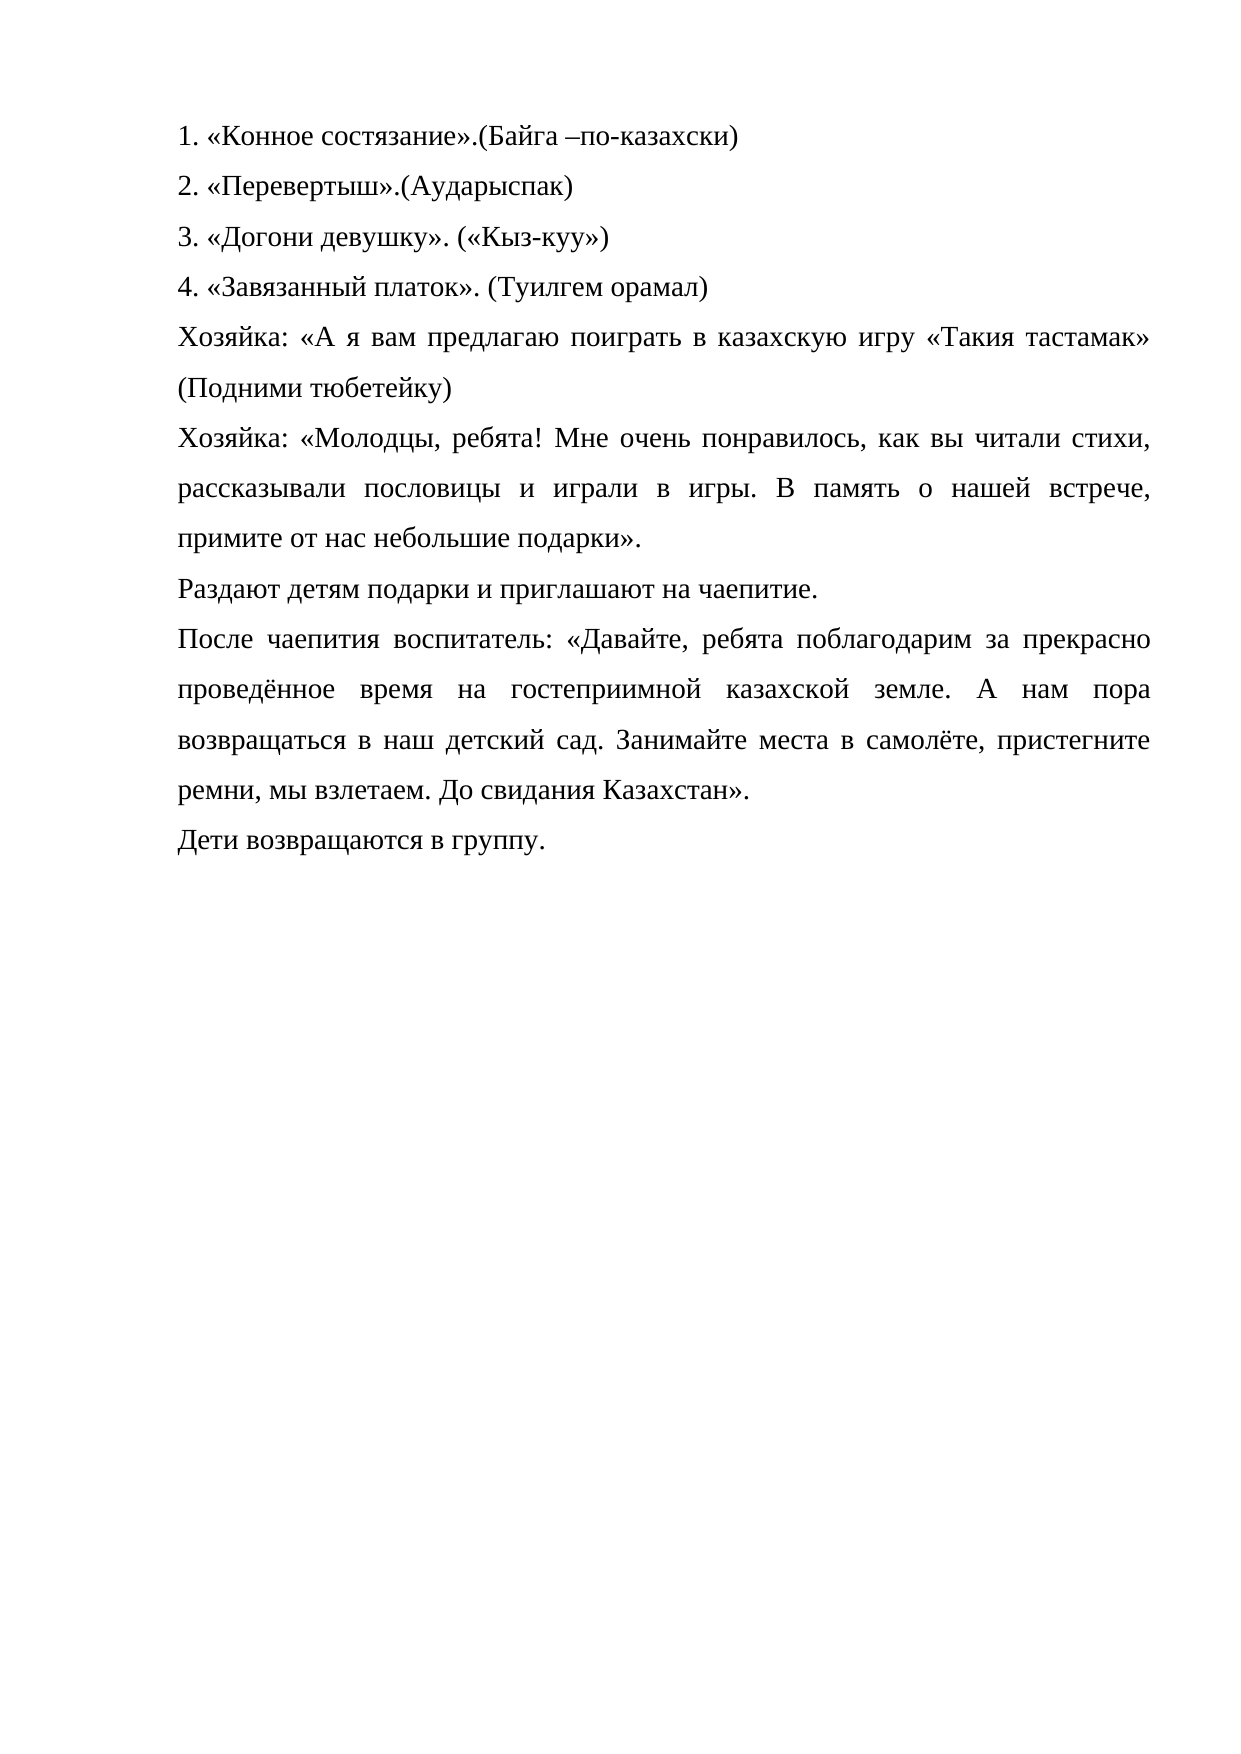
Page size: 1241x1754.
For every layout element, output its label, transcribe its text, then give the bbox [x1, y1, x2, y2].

text 4. «Завязанный платок». (Туилгем орамал) [177, 269, 1152, 303]
text Дети возвращаются в группу. [177, 822, 1152, 856]
text 2. «Перевертыш».(Аударыспак) [177, 168, 1152, 202]
text 1. «Конное состязание».(Байга –по-казахски) [177, 118, 1152, 152]
text 3. «Догони девушку». («Кыз-куу») [177, 219, 1152, 252]
text После чаепития воспитатель: «Давайте, ребята поблагодарим за прекрасно проведённое время на гостеприимной казахской земле. А нам пора возвращаться в наш детский сад. Занимайте места в самолёте, пристегните ремни, мы взлетаем. До свидания Казахстан». [177, 621, 1152, 806]
text Хозяйка: «Молодцы, ребята! Мне очень понравилось, как вы читали стихи, рассказывали пословицы и играли в игры. В память о нашей встрече, примите от нас небольшие подарки». [177, 420, 1152, 554]
text Раздают детям подарки и приглашают на чаепитие. [177, 571, 1152, 604]
text Хозяйка: «А я вам предлагаю поиграть в казахскую игру «Такия тастамак» (Подними тюбетейку) [177, 319, 1152, 403]
